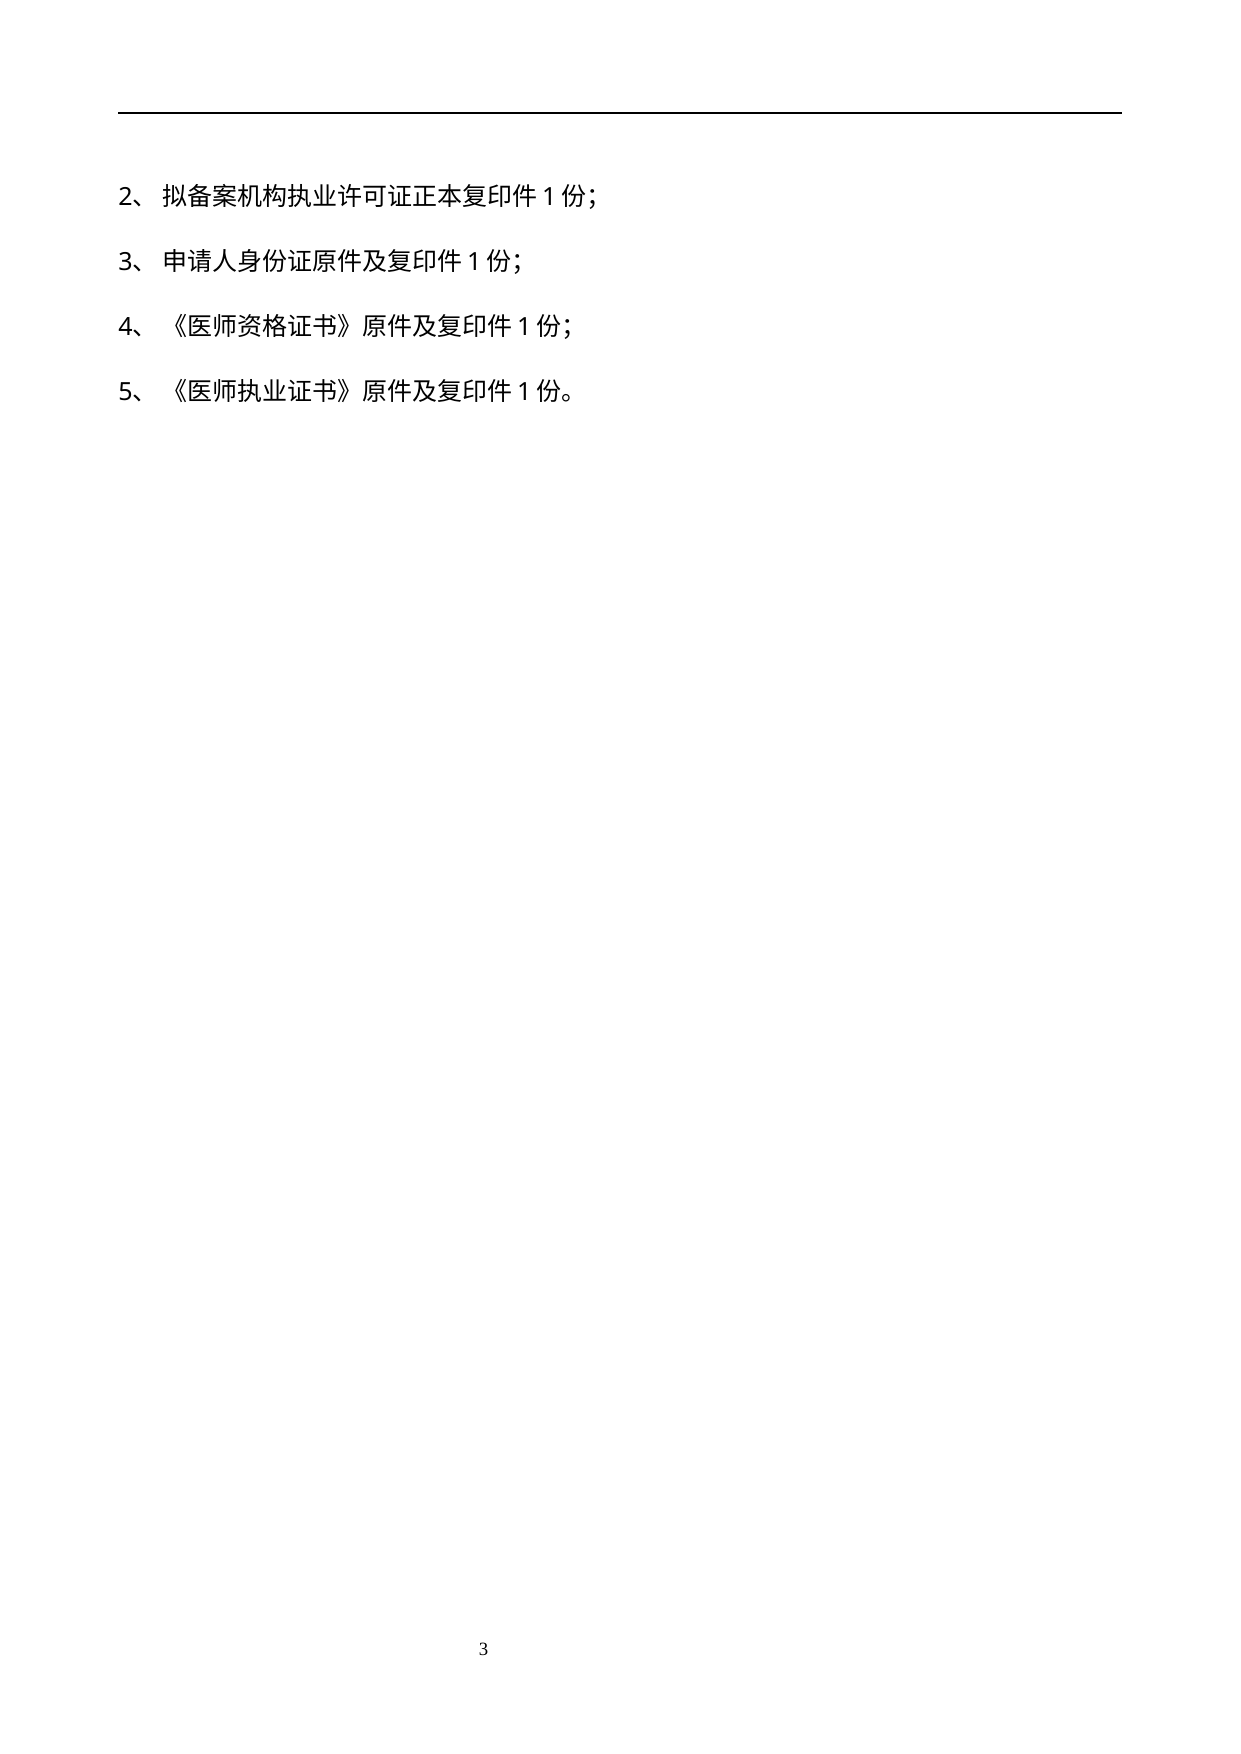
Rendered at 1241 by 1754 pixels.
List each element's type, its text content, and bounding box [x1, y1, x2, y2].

list 申请人身份证原件及复印件1份； [118, 227, 1122, 292]
list 《医师资格证书》原件及复印件1份； [118, 292, 1122, 357]
list 拟备案机构执业许可证正本复印件1份； [118, 162, 1122, 227]
list 《医师执业证书》原件及复印件1份。 [118, 357, 1122, 422]
